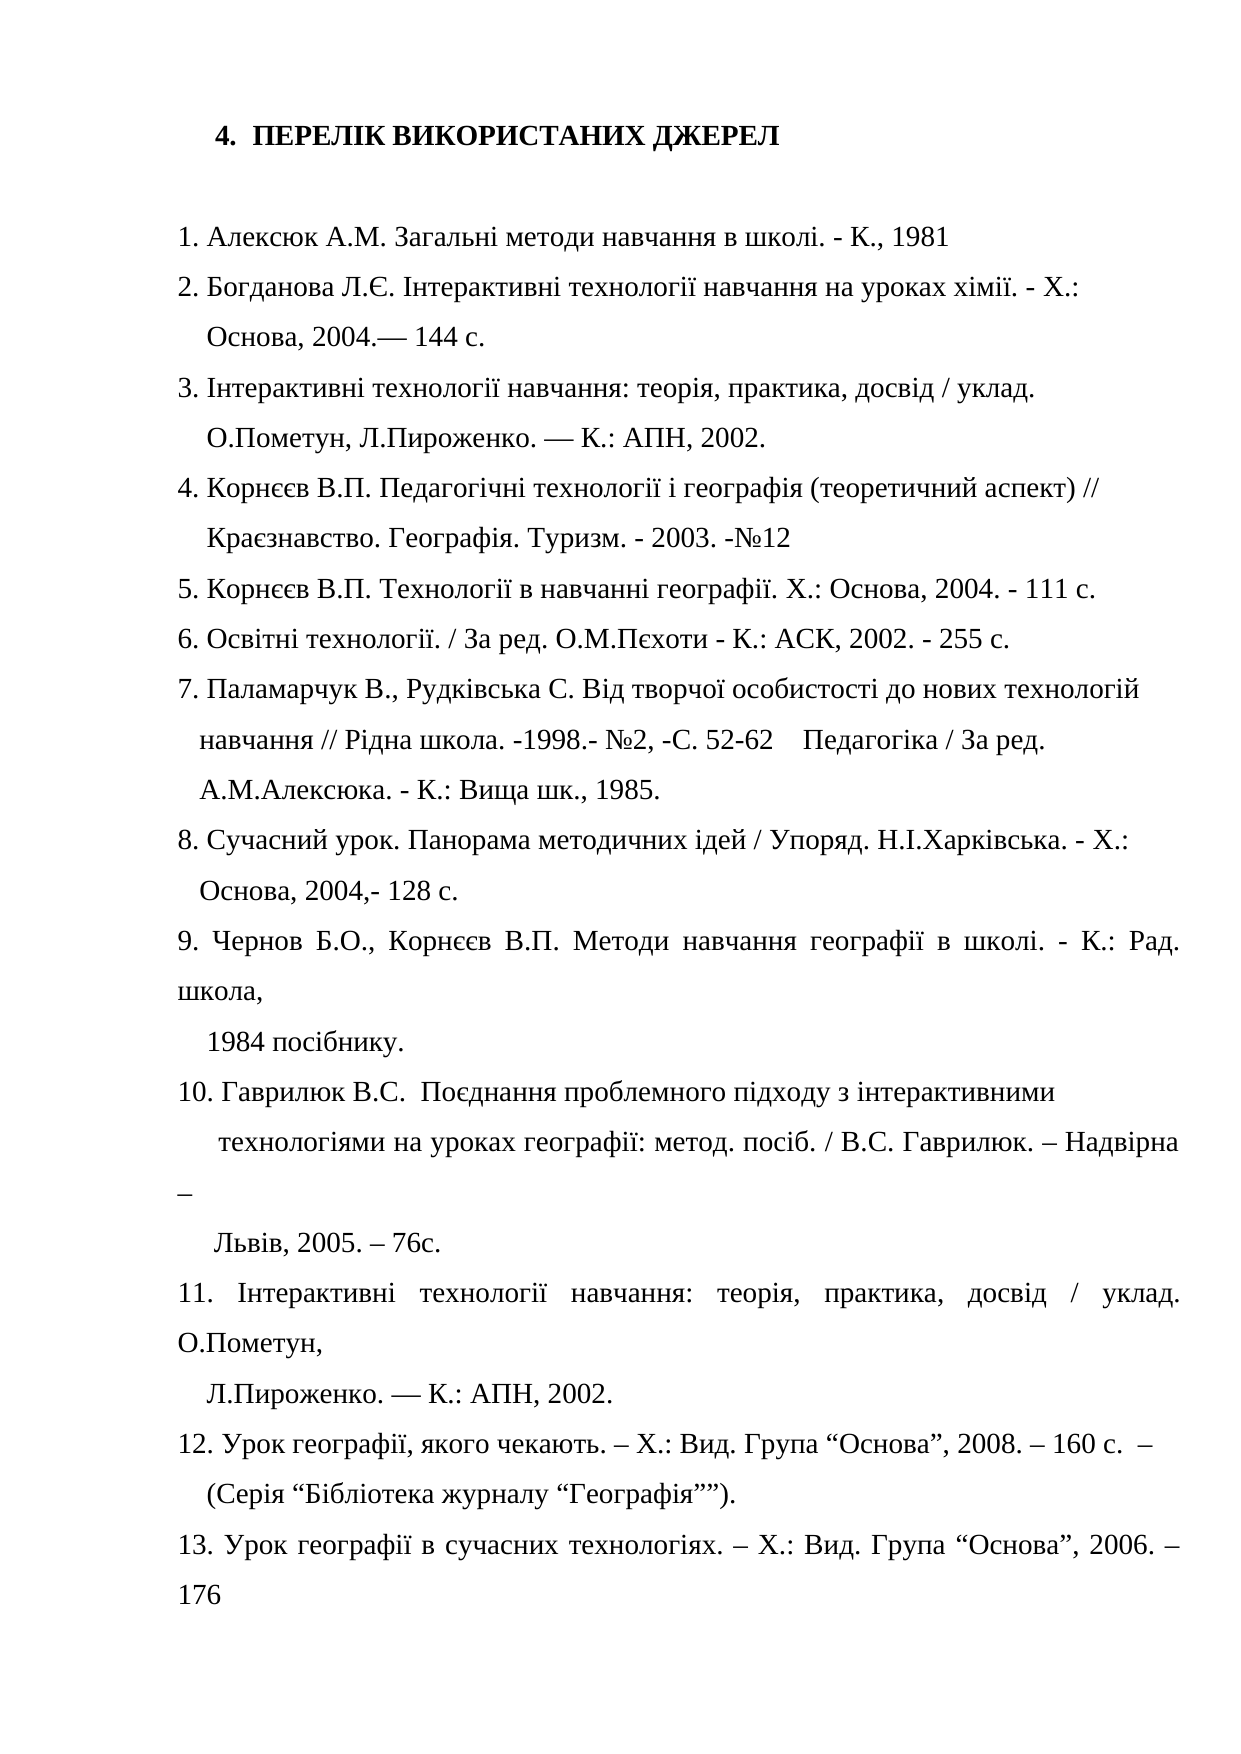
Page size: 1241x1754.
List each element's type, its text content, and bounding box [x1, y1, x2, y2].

text 1. Алексюк А.М. Загальні методи навчання в школі. - К., 1981 [177, 219, 1181, 252]
text 2. Богданова Л.Є. Інтерактивні технології навчання на уроках хімії. - X.: [177, 269, 1181, 303]
text 13. Урок географії в сучасних технологіях. – Х.: Вид. Група “Основа”, 2006. – 176 [177, 1527, 1181, 1611]
text 7. Паламарчук В., Рудківська С. Від творчої особистості до нових технологій [177, 672, 1181, 705]
text Л.Пироженко. — К.: АПН, 2002. [177, 1376, 1181, 1409]
text 4. Корнєєв В.П. Педагогічні технології і географія (теоретичний аспект) // [177, 470, 1181, 504]
list ПЕРЕЛІК ВИКОРИСТАНИХ ДЖЕРЕЛ [215, 118, 1181, 152]
text Краєзнавство. Географія. Туризм. - 2003. -№12 [177, 521, 1181, 554]
text Львів, 2005. – 76с. [177, 1225, 1181, 1258]
text 3. Інтерактивні технології навчання: теорія, практика, досвід / уклад. [177, 370, 1181, 403]
text 12. Урок географії, якого чекають. – Х.: Вид. Група “Основа”, 2008. – 160 с. – [177, 1426, 1181, 1460]
text А.М.Алексюка. - К.: Вища шк., 1985. [177, 772, 1181, 806]
text О.Пометун, Л.Пироженко. — К.: АПН, 2002. [177, 420, 1181, 453]
text 11. Інтерактивні технології навчання: теорія, практика, досвід / уклад. О.Пометун, [177, 1275, 1181, 1359]
text 1984 посібнику. [177, 1024, 1181, 1057]
text 9. Чернов Б.О., Корнєєв В.П. Методи навчання географії в школі. - К.: Рад. школа, [177, 923, 1181, 1007]
text навчання // Рідна школа. -1998.- №2, -С. 52-62 Педагогіка / За ред. [177, 722, 1181, 755]
text Основа, 2004,- 128 с. [177, 873, 1181, 906]
text 8. Сучасний урок. Панорама методичних ідей / Упоряд. Н.І.Харківська. - X.: [177, 822, 1181, 856]
text 10. Гаврилюк В.С. Поєднання проблемного підходу з інтерактивними [177, 1074, 1181, 1108]
text (Серія “Бібліотека журналу “Географія””). [177, 1477, 1181, 1510]
text Основа, 2004.— 144 с. [177, 319, 1181, 353]
text 6. Освітні технології. / За ред. О.М.Пєхоти - К.: АСК, 2002. - 255 с. [177, 621, 1181, 655]
text технологіями на уроках географії: метод. посіб. / В.С. Гаврилюк. – Надвірна – [177, 1124, 1181, 1208]
text 5. Корнєєв В.П. Технології в навчанні географії. X.: Основа, 2004. - 111 с. [177, 571, 1181, 604]
